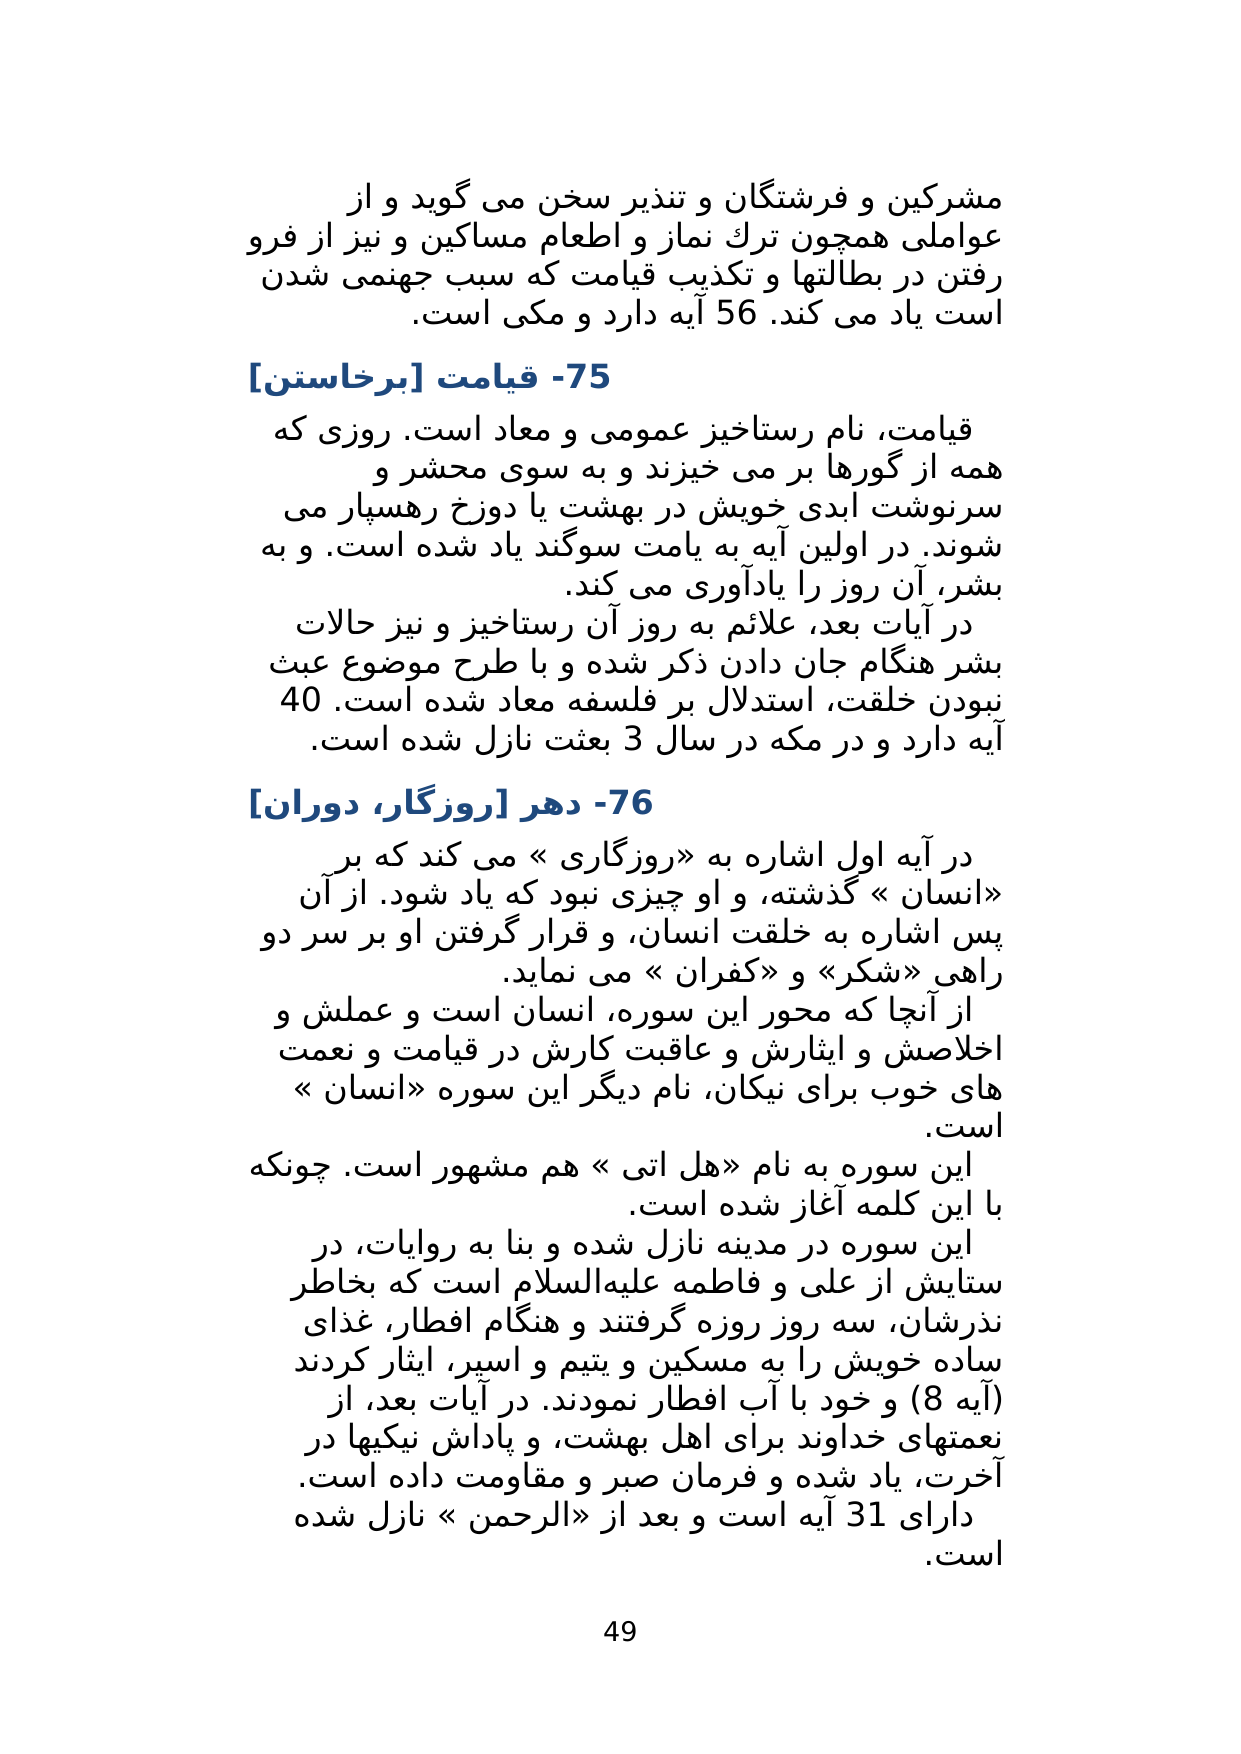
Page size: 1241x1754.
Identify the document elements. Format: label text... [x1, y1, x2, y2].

text اين سوره به نام «هل اتى » هم مشهور است. چونكه با اين كلمه آغاز شده است. [236, 1146, 1004, 1223]
text از آنچا كه محور اين سوره، انسان است و عملش و اخلاصش و ايثارش و عاقبت كارش در قيامت و نعمت هاى خوب براى نيكان، نام ديگر اين سوره «انسان » است. [236, 990, 1004, 1146]
subtitle 75- قيامت [برخاستن] [236, 358, 1004, 396]
text قيامت، نام رستاخيز عمومى و معاد است. روزى كه همه از گورها بر مى خيزند و به سوى محشر و سرنوشت ابدى خويش در بهشت يا دوزخ رهسپار مى شوند. در اولين آيه به يامت سوگند ياد شده است. و به بشر، آن روز را يادآورى مى كند. [236, 409, 1004, 603]
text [236, 177, 1004, 333]
text داراى 31 آيه است و بعد از «الرحمن » نازل شده است. [236, 1496, 1004, 1573]
text در آيات بعد، علائم به روز آن رستاخيز و نيز حالات بشر هنگام جان دادن ذكر شده و با طرح موضوع عبث نبودن خلقت، استدلال بر فلسفه معاد شده است. 40 آيه دارد و در مكه در سال 3 بعثت نازل شده است. [236, 603, 1004, 759]
subtitle 76- دهر [روزگار، دوران] [236, 784, 1004, 822]
text در آيه اول اشاره به «روزگارى » مى كند كه بر «انسان » گذشته، و او چيزى نبود كه ياد شود. از آن پس اشاره به خلقت انسان، و قرار گرفتن او بر سر دو راهى «شكر» و «كفران » مى نمايد. [236, 835, 1004, 990]
text اين سوره در مدينه نازل شده و بنا به روايات، در ستايش از على و فاطمه عليه‌السلام است كه بخاطر نذرشان، سه روز روزه گرفتند و هنگام افطار، غذاى ساده خويش را به مسكين و يتيم و اسير، ايثار كردند (آيه 8) و خود با آب افطار نمودند. در آيات بعد، از نعمتهاى خداوند براى اهل بهشت، و پاداش نيكيها در آخرت، ياد شده و فرمان صبر و مقاومت داده است. [236, 1223, 1004, 1496]
